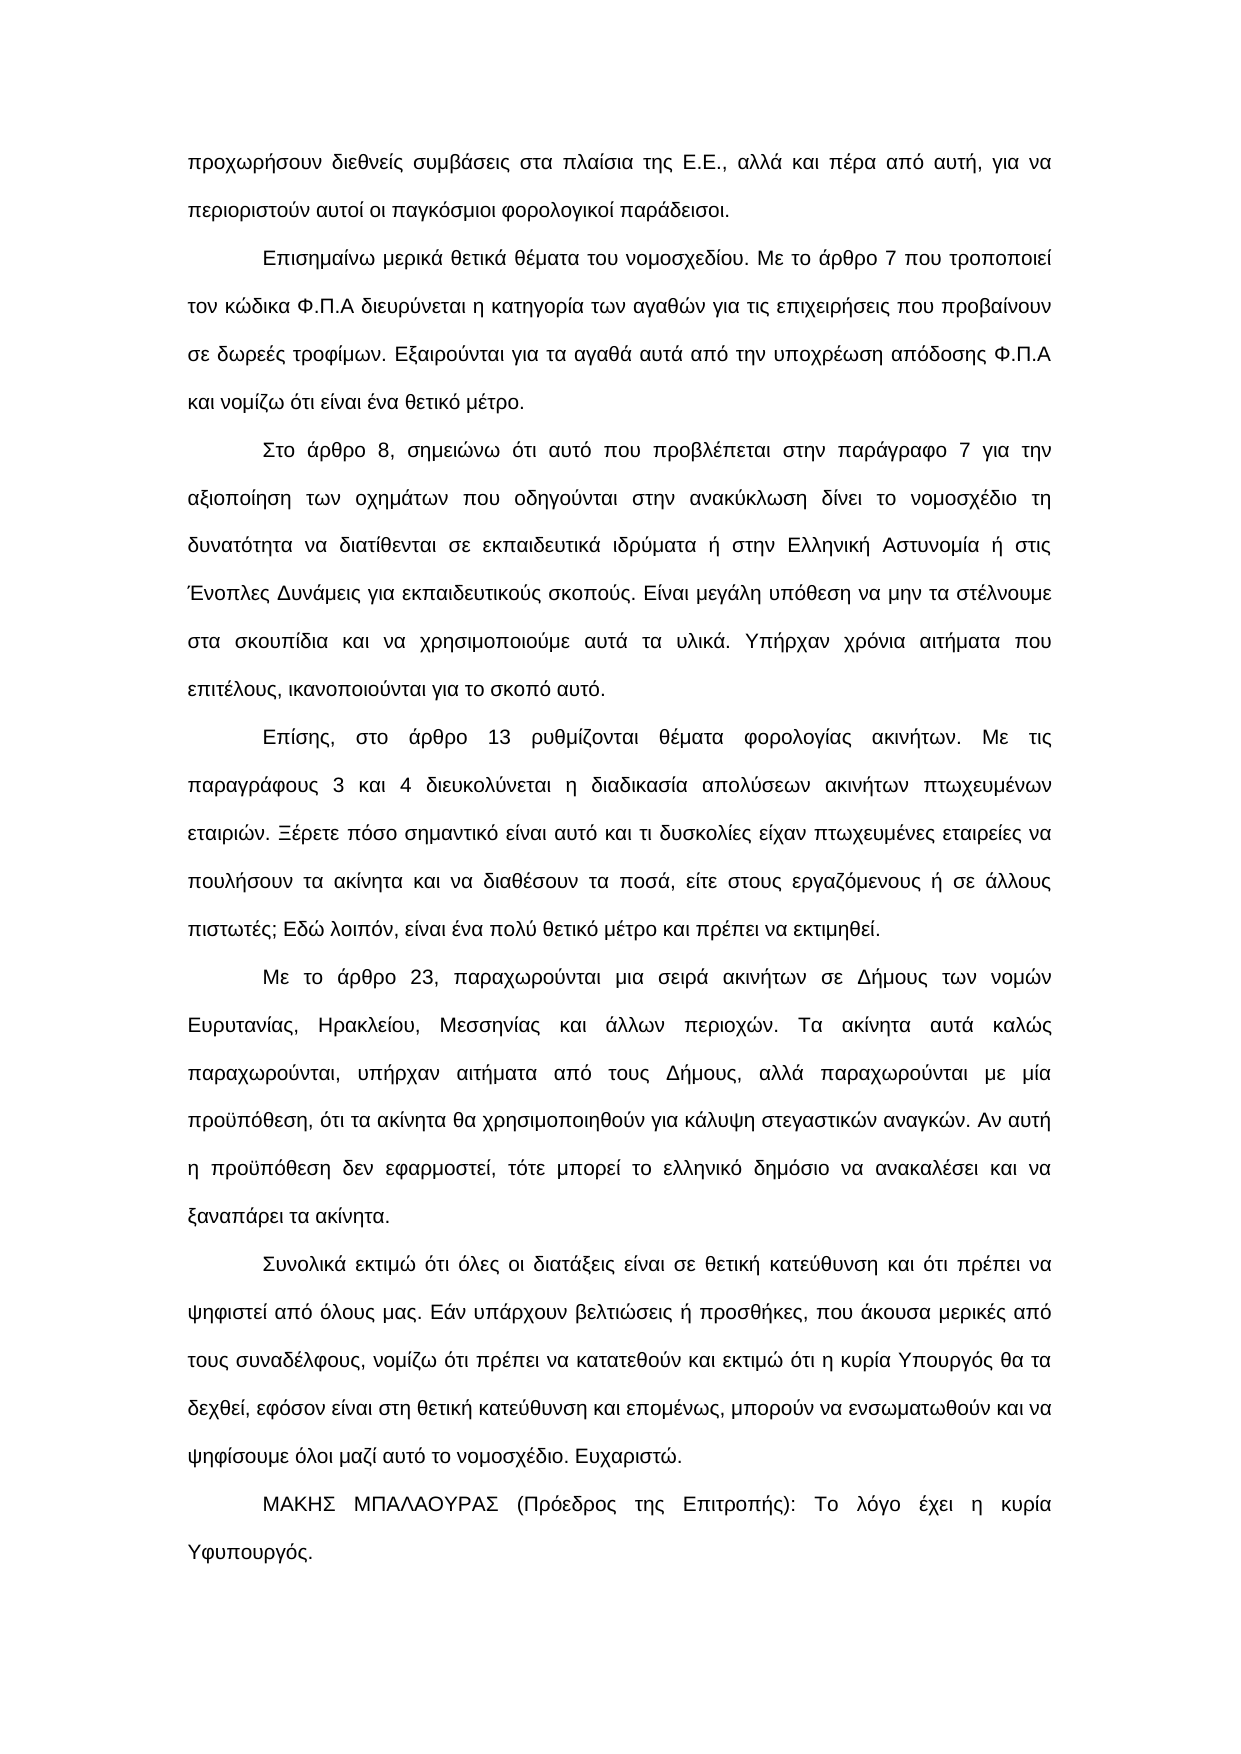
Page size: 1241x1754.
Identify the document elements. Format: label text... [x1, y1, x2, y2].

text Στο άρθρο 8, σημειώνω ότι αυτό που προβλέπεται στην παράγραφο 7 για την αξιοποίηση των οχημάτων που οδηγούνται στην ανακύκλωση δίνει το νομοσχέδιο τη δυνατότητα να διατίθενται σε εκπαιδευτικά ιδρύματα ή στην Ελληνική Αστυνομία ή στις Ένοπλες Δυνάμεις για εκπαιδευτικούς σκοπούς. Είναι μεγάλη υπόθεση να μην τα στέλνουμε στα σκουπίδια και να χρησιμοποιούμε αυτά τα υλικά. Υπήρχαν χρόνια αιτήματα που επιτέλους, ικανοποιούνται για το σκοπό αυτό. [187, 437, 1053, 701]
text Με το άρθρο 23, παραχωρούνται μια σειρά ακινήτων σε Δήμους των νομών Ευρυτανίας, Ηρακλείου, Μεσσηνίας και άλλων περιοχών. Τα ακίνητα αυτά καλώς παραχωρούνται, υπήρχαν αιτήματα από τους Δήμους, αλλά παραχωρούνται με μία προϋπόθεση, ότι τα ακίνητα θα χρησιμοποιηθούν για κάλυψη στεγαστικών αναγκών. Αν αυτή η προϋπόθεση δεν εφαρμοστεί, τότε μπορεί το ελληνικό δημόσιο να ανακαλέσει και να ξαναπάρει τα ακίνητα. [187, 964, 1053, 1228]
text Συνολικά εκτιμώ ότι όλες οι διατάξεις είναι σε θετική κατεύθυνση και ότι πρέπει να ψηφιστεί από όλους μας. Εάν υπάρχουν βελτιώσεις ή προσθήκες, που άκουσα μερικές από τους συναδέλφους, νομίζω ότι πρέπει να κατατεθούν και εκτιμώ ότι η κυρία Υπουργός θα τα δεχθεί, εφόσον είναι στη θετική κατεύθυνση και επομένως, μπορούν να ενσωματωθούν και να ψηφίσουμε όλοι μαζί αυτό το νομοσχέδιο. Ευχαριστώ. [187, 1252, 1053, 1468]
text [187, 150, 1053, 222]
text Επίσης, στο άρθρο 13 ρυθμίζονται θέματα φορολογίας ακινήτων. Με τις παραγράφους 3 και 4 διευκολύνεται η διαδικασία απολύσεων ακινήτων πτωχευμένων εταιριών. Ξέρετε πόσο σημαντικό είναι αυτό και τι δυσκολίες είχαν πτωχευμένες εταιρείες να πουλήσουν τα ακίνητα και να διαθέσουν τα ποσά, είτε στους εργαζόμενους ή σε άλλους πιστωτές; Εδώ λοιπόν, είναι ένα πολύ θετικό μέτρο και πρέπει να εκτιμηθεί. [187, 725, 1053, 941]
text Επισημαίνω μερικά θετικά θέματα του νομοσχεδίου. Με το άρθρο 7 που τροποποιεί τον κώδικα Φ.Π.Α διευρύνεται η κατηγορία των αγαθών για τις επιχειρήσεις που προβαίνουν σε δωρεές τροφίμων. Εξαιρούνται για τα αγαθά αυτά από την υποχρέωση απόδοσης Φ.Π.Α και νομίζω ότι είναι ένα θετικό μέτρο. [187, 246, 1053, 413]
text ΜΑΚΗΣ ΜΠΑΛΑΟΥΡΑΣ (Πρόεδρος της Επιτροπής): Το λόγο έχει η κυρία Υφυπουργός. [187, 1492, 1053, 1563]
